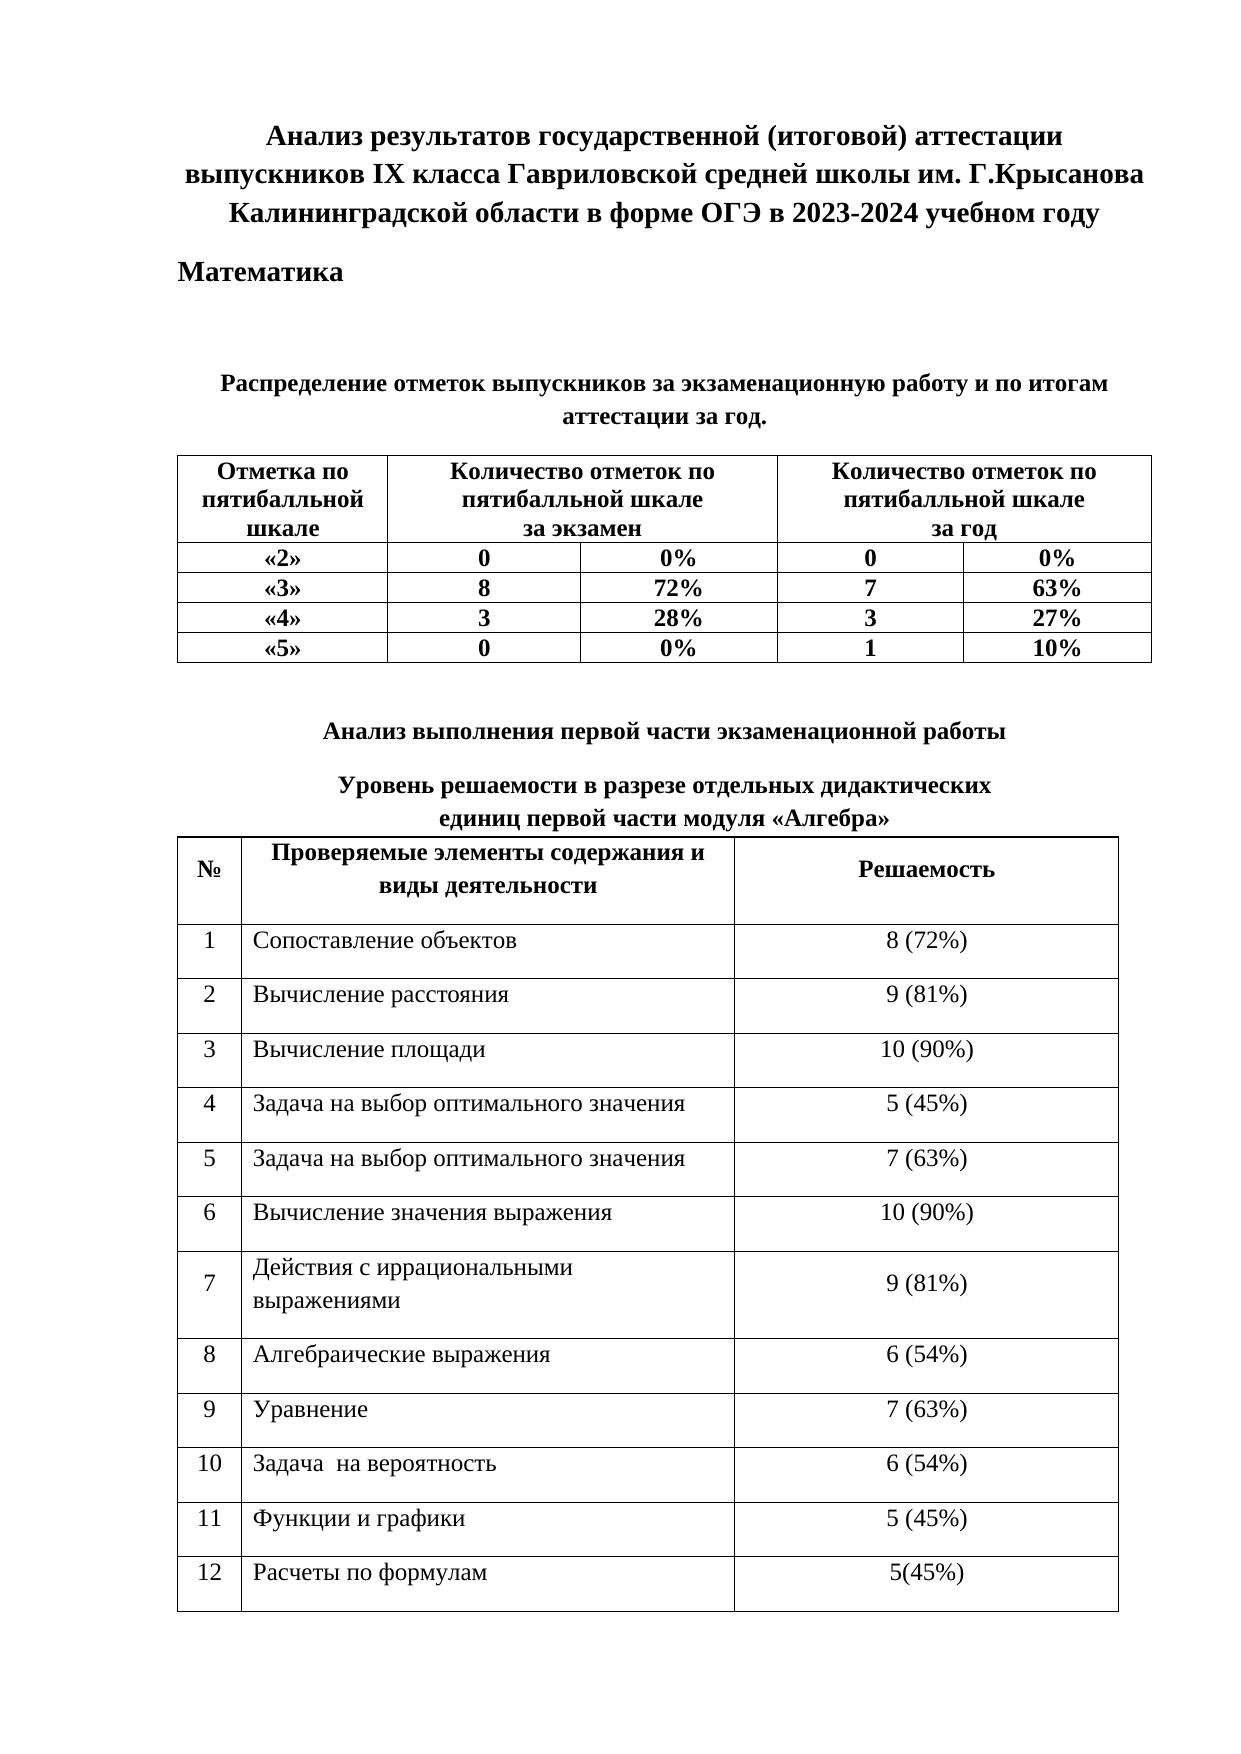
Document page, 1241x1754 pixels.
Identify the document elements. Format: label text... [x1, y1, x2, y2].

table_cell 1 [178, 925, 241, 978]
table_cell 2 [178, 979, 241, 1033]
text Анализ результатов государственной (итоговой) аттестации выпускников IX класса Гавриловской средней школы им. Г.Крысанова Калининградской области в форме ОГЭ в 2023-2024 учебном году [177, 118, 1152, 229]
table_cell 5(45%) [735, 1557, 1118, 1611]
table_cell 4 [178, 1088, 241, 1142]
text Математика [177, 254, 1152, 288]
table_cell «3» [178, 573, 387, 602]
table_cell Задача на выбор оптимального значения [242, 1088, 734, 1142]
table_cell «2» [178, 543, 387, 572]
table_cell 7 [778, 573, 963, 602]
table_cell 9 (81%) [735, 979, 1118, 1033]
table_header Количество отметок по пятибалльной шкале за год [778, 456, 1151, 542]
table_cell Задача на выбор оптимального значения [242, 1143, 734, 1196]
table_cell 8 [388, 573, 580, 602]
table_cell 10 [178, 1448, 241, 1502]
table_cell 3 [388, 603, 580, 632]
table_cell Функции и графики [242, 1503, 734, 1556]
table_cell 7 (63%) [735, 1394, 1118, 1447]
table_cell 3 [778, 603, 963, 632]
table_cell 9 [178, 1394, 241, 1447]
table_cell Действия с иррациональными выражениями [242, 1252, 734, 1338]
text единиц первой части модуля «Алгебра» [177, 803, 1152, 832]
table_cell 6 (54%) [735, 1339, 1118, 1393]
table_cell 7 (63%) [735, 1143, 1118, 1196]
table_cell 0% [964, 543, 1151, 572]
table_cell 6 [178, 1197, 241, 1251]
table_cell Расчеты по формулам [242, 1557, 734, 1611]
table_cell Алгебраические выражения [242, 1339, 734, 1393]
table_header Проверяемые элементы содержания и виды деятельности [242, 838, 734, 924]
table_cell 10 (90%) [735, 1034, 1118, 1087]
text Распределение отметок выпускников за экзаменационную работу и по итогам аттестации за год. [177, 368, 1152, 429]
table_header Решаемость [735, 838, 1118, 924]
table_cell Задача на вероятность [242, 1448, 734, 1502]
table_cell Вычисление значения выражения [242, 1197, 734, 1251]
table_cell 0% [581, 633, 777, 662]
table_cell 8 [178, 1339, 241, 1393]
table_cell 10% [964, 633, 1151, 662]
table_header № [178, 838, 241, 924]
table_cell 0% [581, 543, 777, 572]
table_cell 10 (90%) [735, 1197, 1118, 1251]
table_cell 72% [581, 573, 777, 602]
table_cell 28% [581, 603, 777, 632]
table_cell 0 [388, 543, 580, 572]
table_cell 0 [388, 633, 580, 662]
table_cell 0 [778, 543, 963, 572]
table_cell «4» [178, 603, 387, 632]
table_cell 7 [178, 1252, 241, 1338]
text Анализ выполнения первой части экзаменационной работы [177, 716, 1152, 745]
table_cell 5 (45%) [735, 1088, 1118, 1142]
table_cell «5» [178, 633, 387, 662]
table_cell Уравнение [242, 1394, 734, 1447]
text Уровень решаемости в разрезе отдельных дидактических [177, 770, 1152, 799]
table_cell 3 [178, 1034, 241, 1087]
table_cell 1 [778, 633, 963, 662]
table_cell 63% [964, 573, 1151, 602]
table_header Отметка по пятибалльной шкале [178, 456, 387, 542]
table_cell Вычисление площади [242, 1034, 734, 1087]
table_cell 5 (45%) [735, 1503, 1118, 1556]
table_cell 12 [178, 1557, 241, 1611]
table_cell 8 (72%) [735, 925, 1118, 978]
table_cell 27% [964, 603, 1151, 632]
table_cell 6 (54%) [735, 1448, 1118, 1502]
table_cell Вычисление расстояния [242, 979, 734, 1033]
table_cell 5 [178, 1143, 241, 1196]
table_cell 9 (81%) [735, 1252, 1118, 1338]
table_cell Сопоставление объектов [242, 925, 734, 978]
table_header Количество отметок по пятибалльной шкале за экзамен [388, 456, 777, 542]
table_cell 11 [178, 1503, 241, 1556]
